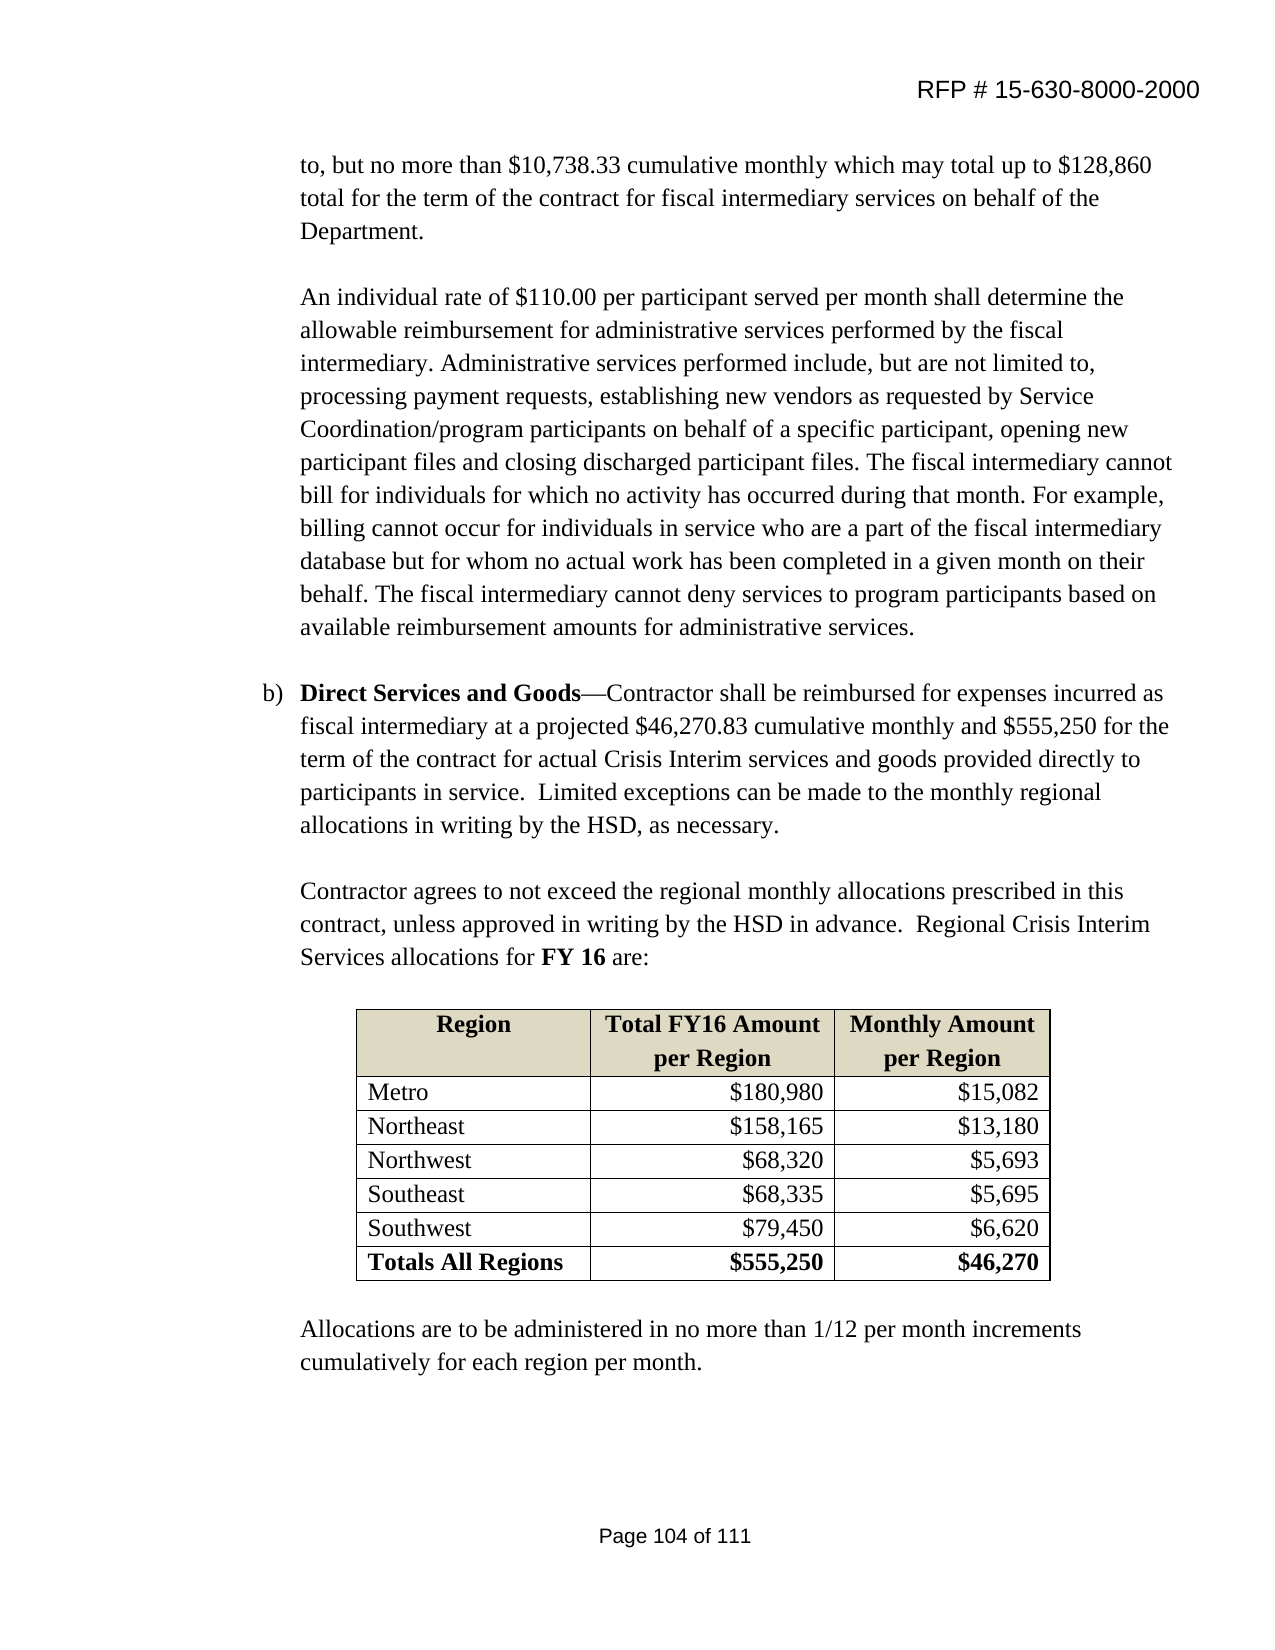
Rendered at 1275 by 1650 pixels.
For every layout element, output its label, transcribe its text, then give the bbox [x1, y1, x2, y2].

table_cell $180,980 [591, 1077, 834, 1110]
table_header Monthly Amount per Region [835, 1010, 1049, 1076]
text Allocations are to be administered in no more than 1/12 per month increments cumulatively for each region per month. [300, 1314, 1200, 1376]
table_cell $68,335 [591, 1179, 834, 1212]
table_cell $158,165 [591, 1111, 834, 1144]
table_header Total FY16 Amount per Region [591, 1010, 834, 1076]
table_cell $5,695 [835, 1179, 1049, 1212]
table_cell Northwest [357, 1145, 590, 1178]
table_cell $6,620 [835, 1213, 1049, 1246]
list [262, 150, 1200, 245]
table_cell $555,250 [591, 1247, 834, 1280]
text An individual rate of $110.00 per participant served per month shall determine the allowable reimbursement for administrative services performed by the fiscal intermediary. Administrative services performed include, but are not limited to, processing payment requests, establishing new vendors as requested by Service Coordination/program participants on behalf of a specific participant, opening new participant files and closing discharged participant files. The fiscal intermediary cannot bill for individuals for which no activity has occurred during that month. For example, billing cannot occur for individuals in service who are a part of the fiscal intermediary database but for whom no actual work has been completed in a given month on their behalf. The fiscal intermediary cannot deny services to program participants based on available reimbursement amounts for administrative services. [300, 282, 1200, 641]
table_cell Metro [357, 1077, 590, 1110]
table_cell $13,180 [835, 1111, 1049, 1144]
table_cell $15,082 [835, 1077, 1049, 1110]
table_header Region [357, 1010, 590, 1076]
table_cell $68,320 [591, 1145, 834, 1178]
text Contractor agrees to not exceed the regional monthly allocations prescribed in this contract, unless approved in writing by the HSD in advance. Regional Crisis Interim Services allocations for FY 16 are: [300, 876, 1200, 971]
table_cell $79,450 [591, 1213, 834, 1246]
table_cell $46,270 [835, 1247, 1049, 1280]
table_cell Southeast [357, 1179, 590, 1212]
table_cell Totals All Regions [357, 1247, 590, 1280]
table_cell Southwest [357, 1213, 590, 1246]
table_cell $5,693 [835, 1145, 1049, 1178]
table_cell Northeast [357, 1111, 590, 1144]
list Direct Services and Goods—Contractor shall be reimbursed for expenses incurred as fiscal intermediary at a projected $46,270.83 cumulative monthly and $555,250 for the term of the contract for actual Crisis Interim services and goods provided directly to participants in service. Limited exceptions can be made to the monthly regional allocations in writing by the HSD, as necessary. [262, 678, 1200, 839]
